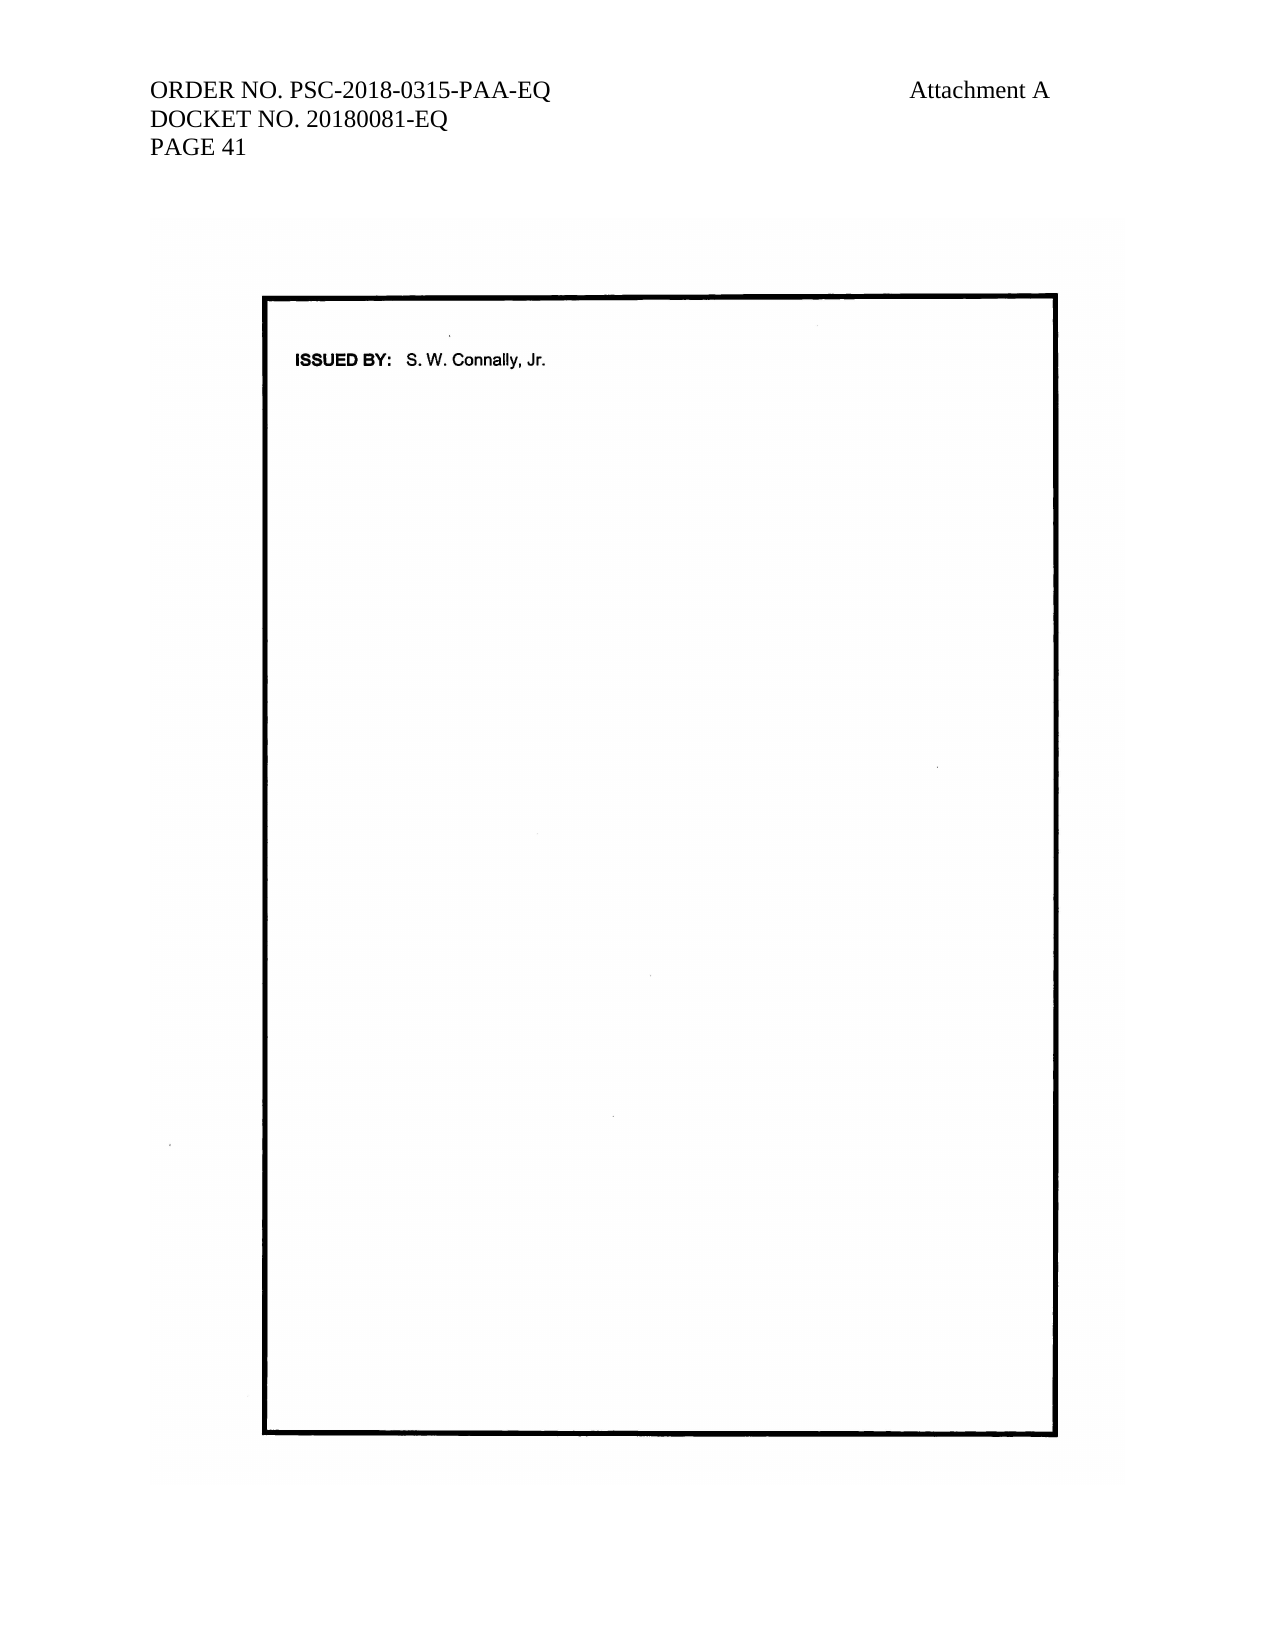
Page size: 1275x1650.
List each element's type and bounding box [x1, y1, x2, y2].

picture [150, 218, 1125, 1485]
